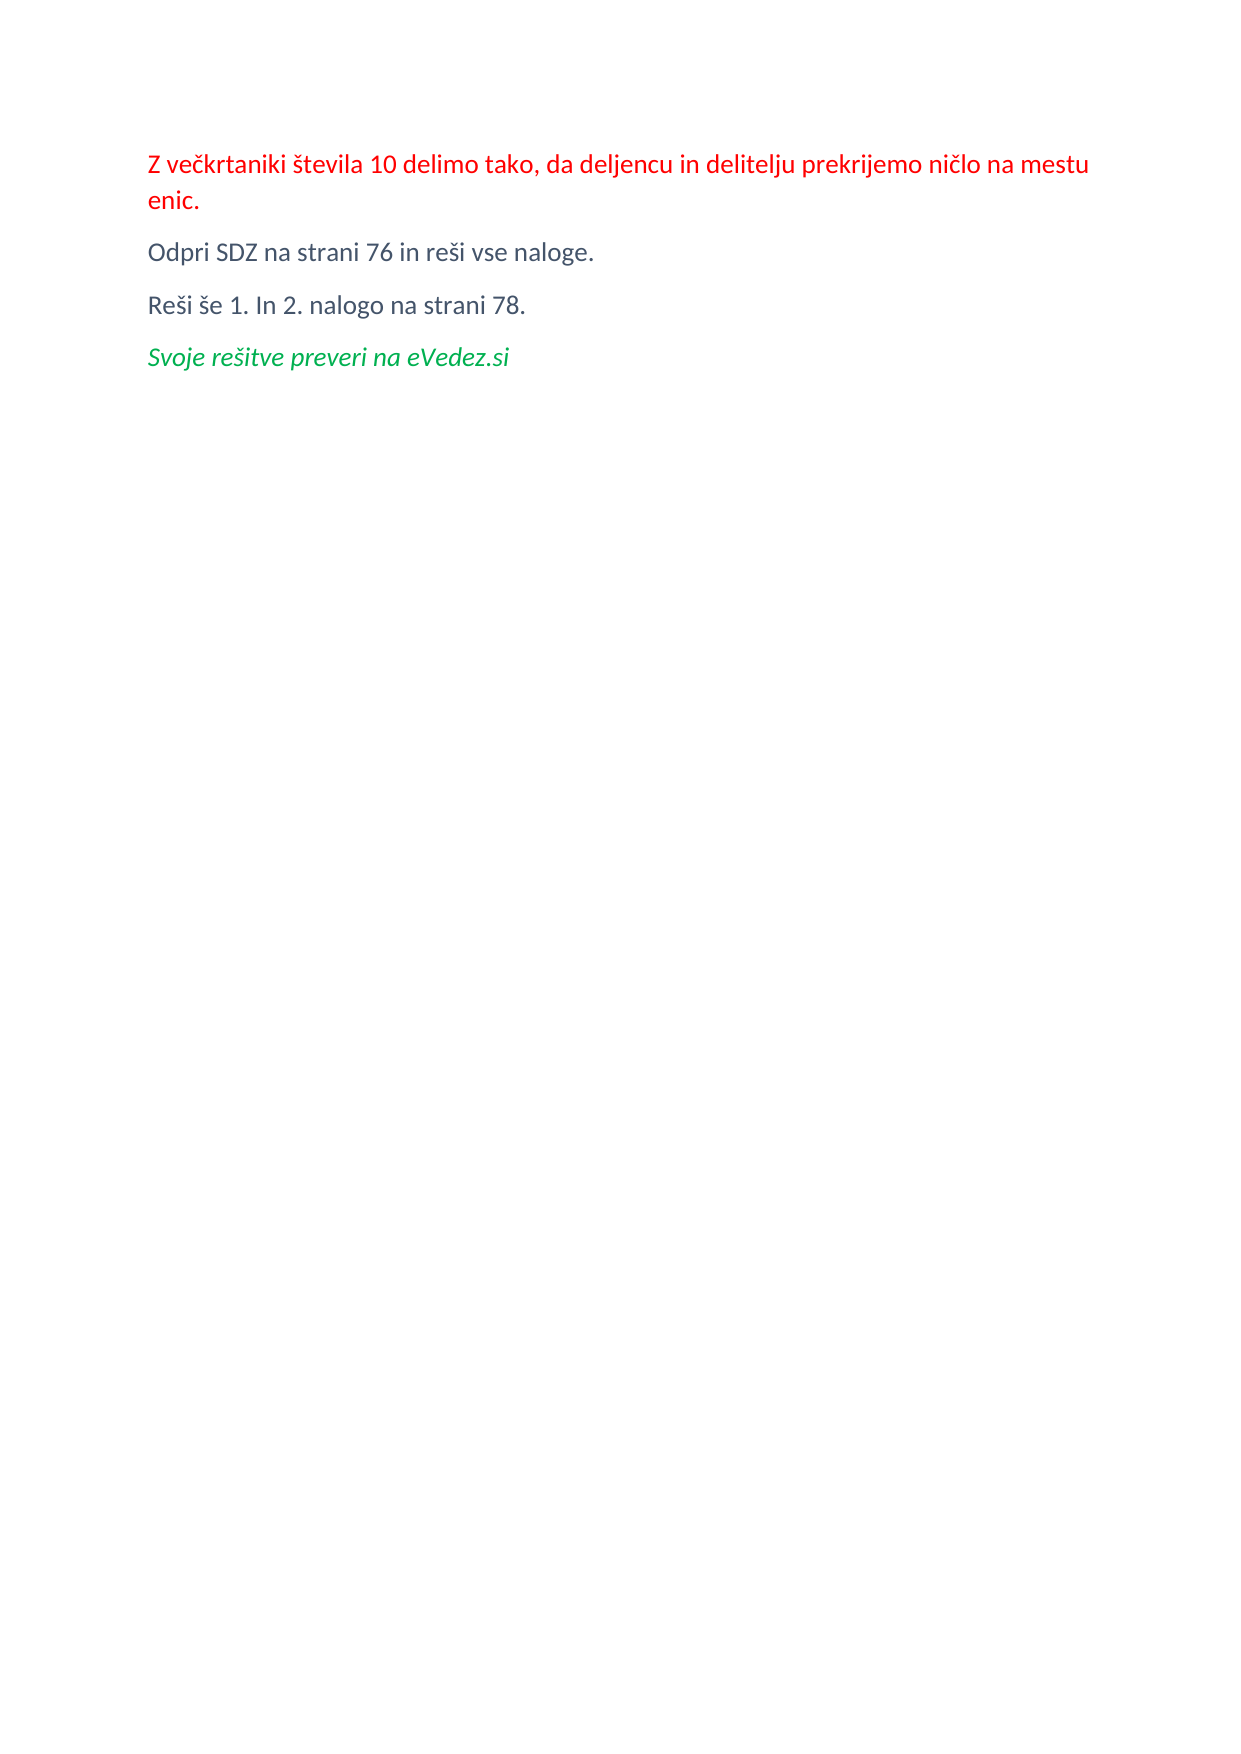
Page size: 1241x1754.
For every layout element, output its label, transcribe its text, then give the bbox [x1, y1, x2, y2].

text Svoje rešitve preveri na eVedez.si [148, 340, 1093, 373]
text Reši še 1. In 2. nalogo na strani 78. [148, 288, 1093, 321]
text Odpri SDZ na strani 76 in reši vse naloge. [148, 236, 1093, 268]
text Z večkrtaniki števila 10 delimo tako, da deljencu in delitelju prekrijemo ničlo na mestu enic. [148, 148, 1093, 216]
